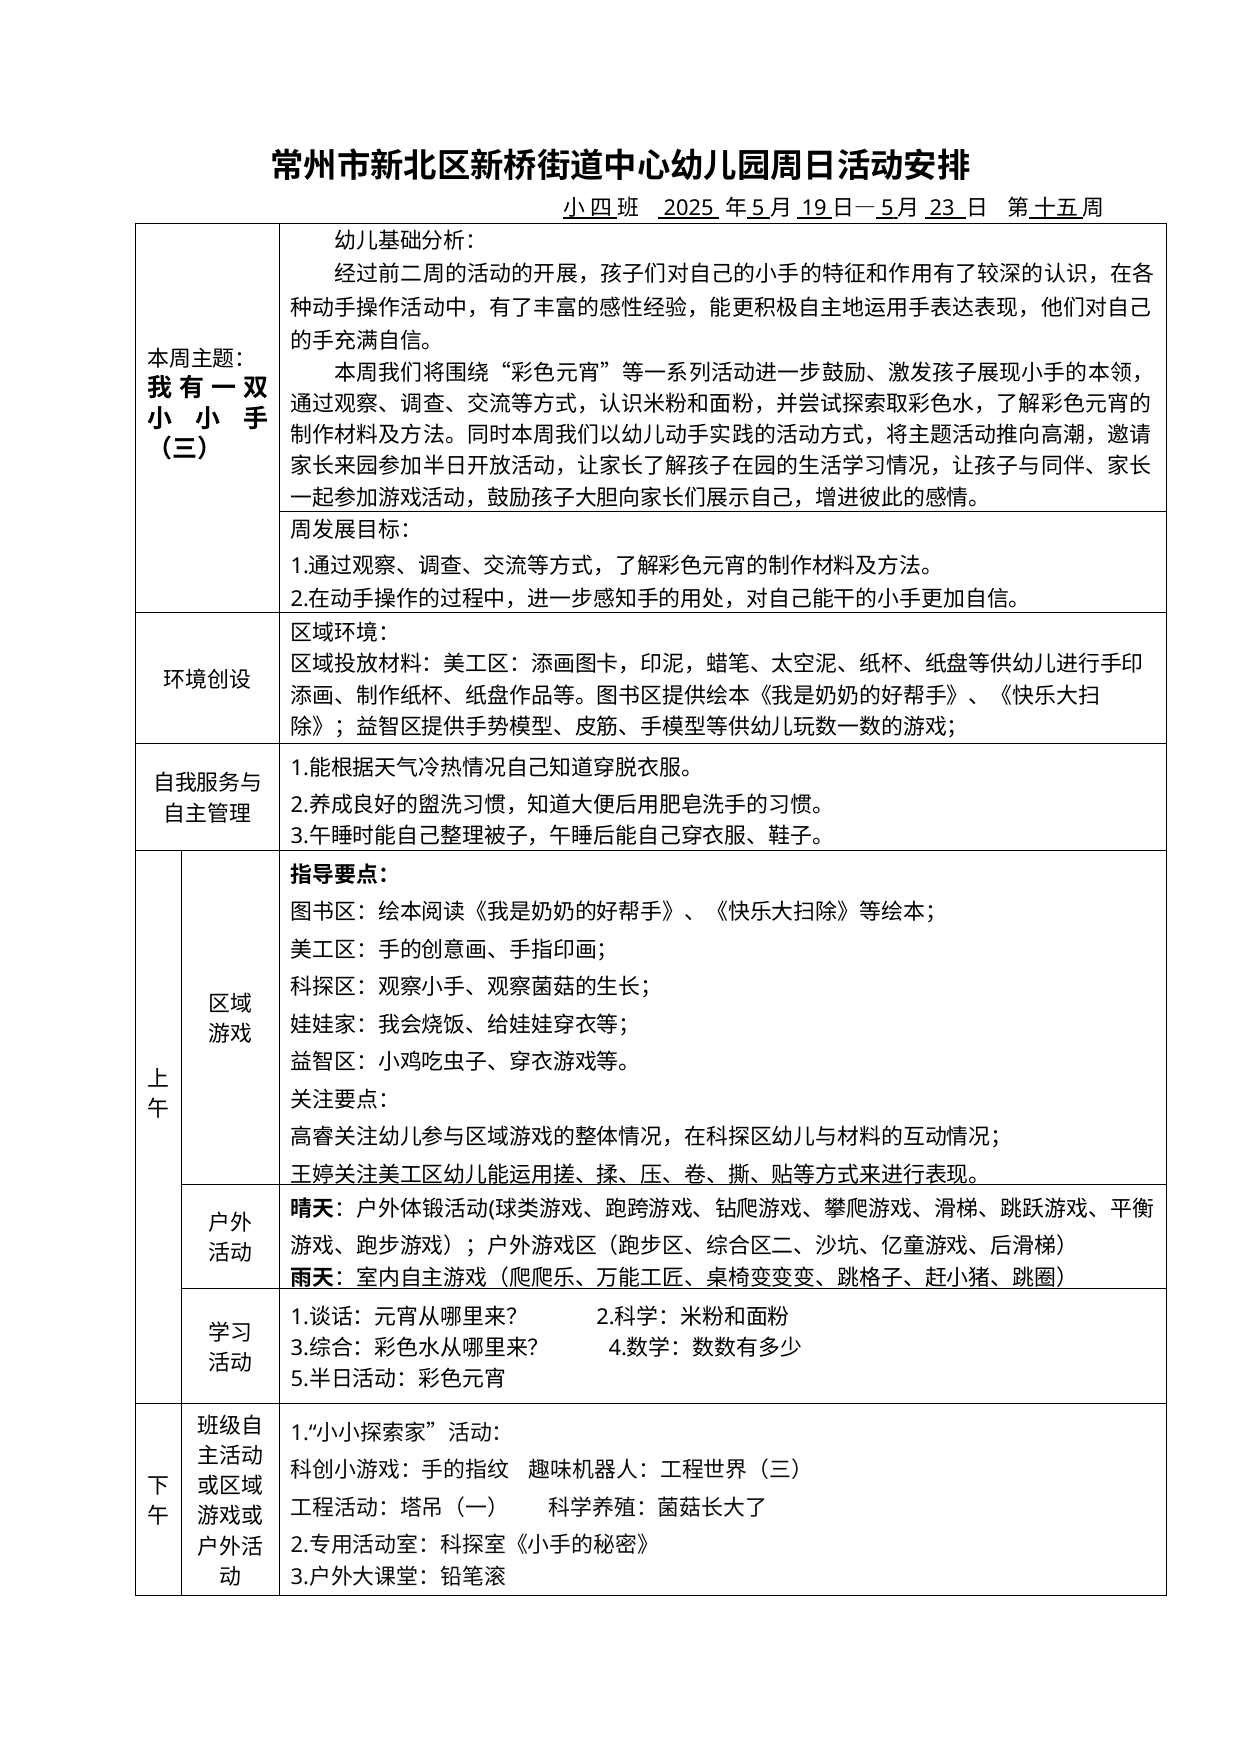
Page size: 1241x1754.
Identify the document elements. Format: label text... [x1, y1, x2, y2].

table_cell 户外 活动 [182, 1185, 279, 1288]
text 小 四 班 2025 年 5 月 19 日— 5月 23 日 第 十五 周 [136, 185, 1104, 223]
text 常州市新北区新桥街道中心幼儿园周日活动安排 [136, 148, 1104, 185]
table_cell 环境创设 [136, 613, 279, 743]
table_cell 区域 游戏 [182, 851, 279, 1184]
table_cell 1.谈话：元宵从哪里来？ 2.科学：米粉和面粉 3.综合：彩色水从哪里来？ 4.数学：数数有多少 5.半日活动：彩色元宵 [280, 1289, 1166, 1403]
table_cell 指导要点： 图书区：绘本阅读《我是奶奶的好帮手》、《快乐大扫除》等绘本； 美工区：手的创意画、手指印画； 科探区：观察小手、观察菌菇的生长； 娃娃家：我会烧饭、给娃娃穿衣等； 益智区：小鸡吃虫子、穿衣游戏等。 关注要点： 高睿关注幼儿参与区域游戏的整体情况，在科探区幼儿与材料的互动情况； 王婷关注美工区幼儿能运用搓、揉、压、卷、撕、贴等方式来进行表现。 [280, 851, 1166, 1184]
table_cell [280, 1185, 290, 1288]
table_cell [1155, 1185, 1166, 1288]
table_cell 1.能根据天气冷热情况自己知道穿脱衣服。 2.养成良好的盥洗习惯，知道大便后用肥皂洗手的习惯。 3.午睡时能自己整理被子，午睡后能自己穿衣服、鞋子。 [280, 744, 1166, 850]
table_cell 学习 活动 [182, 1289, 279, 1403]
table_cell 班级自主活动或区域游戏或户外活动 [182, 1404, 279, 1595]
table_cell 自我服务与自主管理 [136, 744, 279, 850]
table_cell 区域环境： 区域投放材料：美工区：添画图卡，印泥，蜡笔、太空泥、纸杯、纸盘等供幼儿进行手印添画、制作纸杯、纸盘作品等。图书区提供绘本《我是奶奶的好帮手》、《快乐大扫除》；益智区提供手势模型、皮筋、手模型等供幼儿玩数一数的游戏； [280, 613, 1166, 743]
table_header 幼儿基础分析： 经过前二周的活动的开展，孩子们对自己的小手的特征和作用有了较深的认识，在各种动手操作活动中，有了丰富的感性经验，能更积极自主地运用手表达表现，他们对自己的手充满自信。 本周我们将围绕“彩色元宵”等一系列活动进一步鼓励、激发孩子展现小手的本领，通过观察、调查、交流等方式，认识米粉和面粉，并尝试探索取彩色水，了解彩色元宵的制作材料及方法。同时本周我们以幼儿动手实践的活动方式，将主题活动推向高潮，邀请家长来园参加半日开放活动，让家长了解孩子在园的生活学习情况，让孩子与同伴、家长一起参加游戏活动，鼓励孩子大胆向家长们展示自己，增进彼此的感情。 [280, 224, 1166, 511]
table_cell 下午 [136, 1404, 181, 1595]
table_cell 上午 下午 [136, 851, 181, 1403]
table_cell 1.“小小探索家”活动： 科创小游戏：手的指纹 趣味机器人：工程世界（三） 工程活动：塔吊（一） 科学养殖：菌菇长大了 2.专用活动室：科探室《小手的秘密》 3.户外大课堂：铅笔滚 [280, 1404, 1166, 1595]
table_header 本周主题： 我有一双小小手（三） [136, 224, 279, 612]
table_cell 周发展目标： 1.通过观察、调查、交流等方式，了解彩色元宵的制作材料及方法。 2.在动手操作的过程中，进一步感知手的用处，对自己能干的小手更加自信。 [280, 512, 1166, 612]
